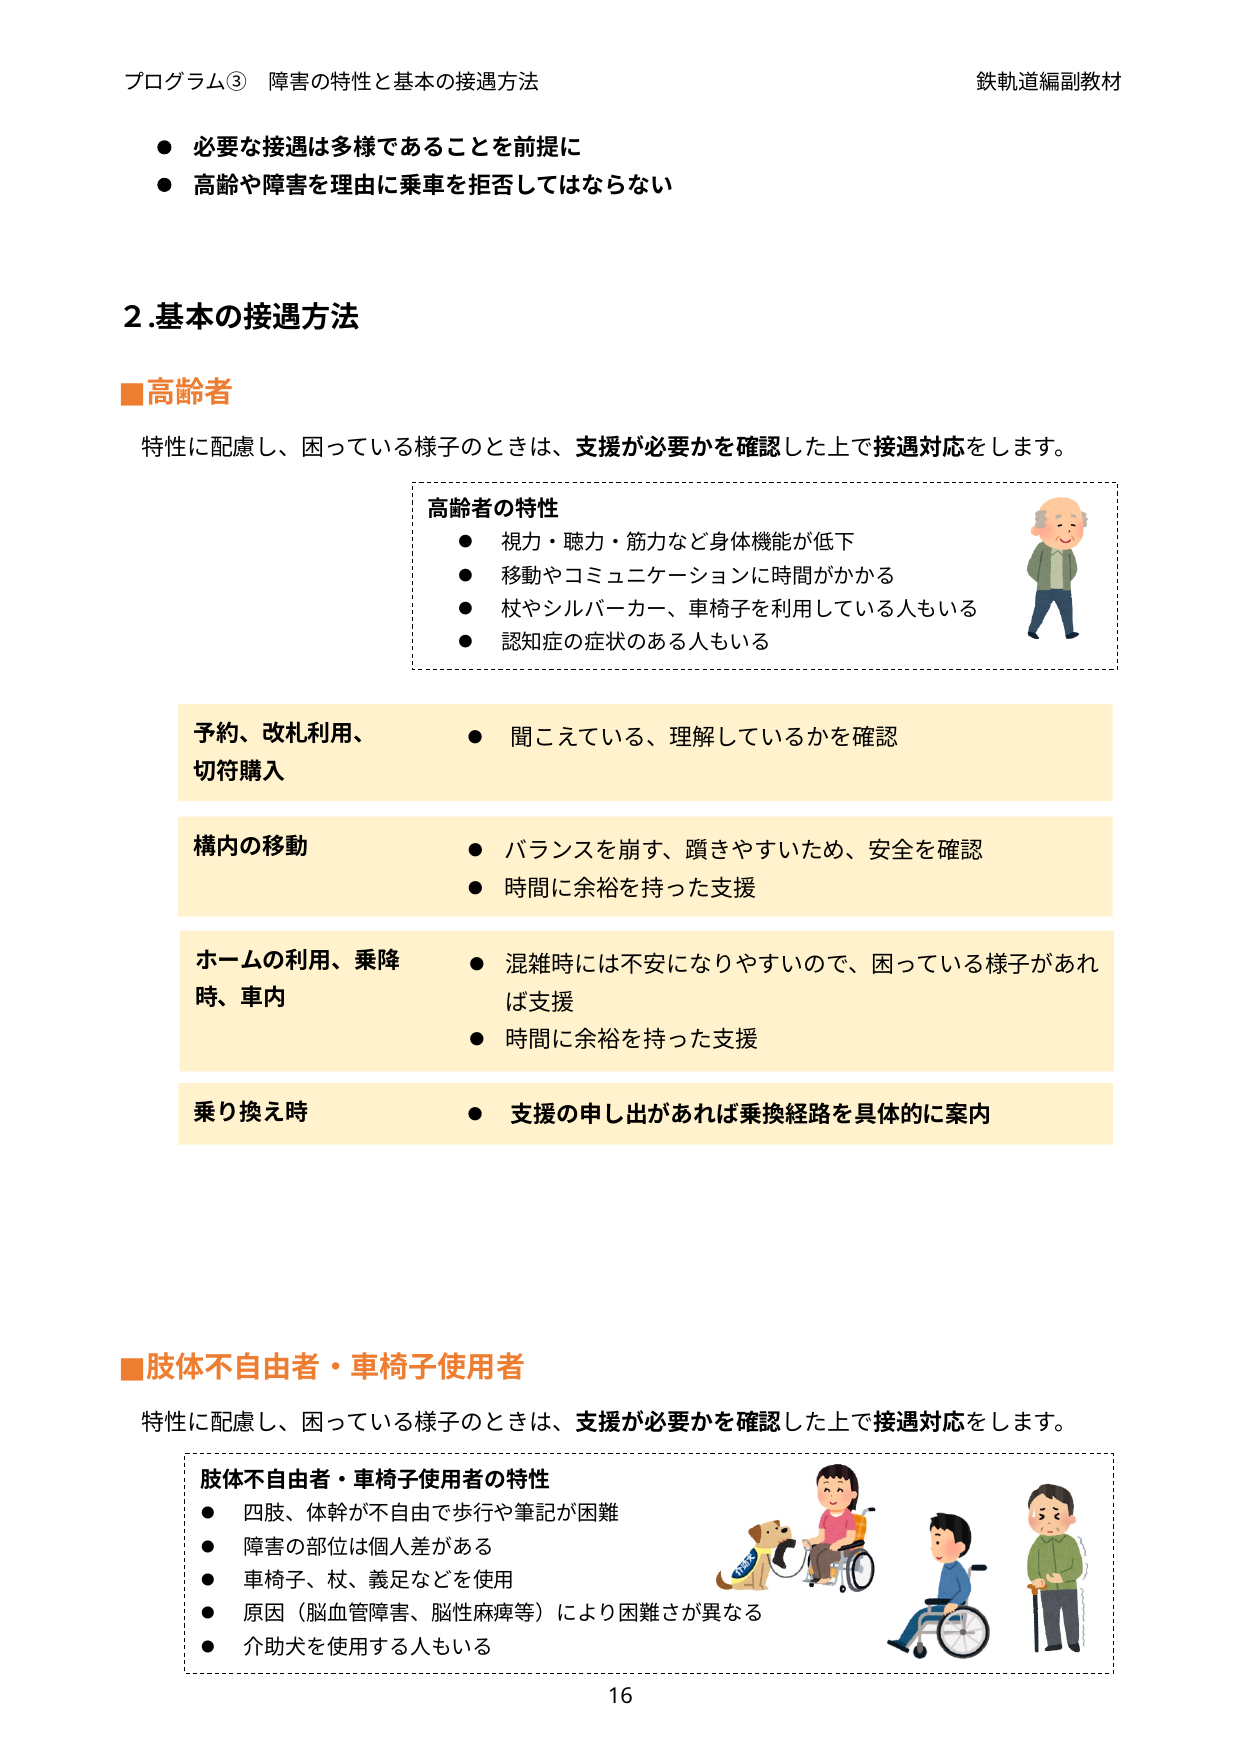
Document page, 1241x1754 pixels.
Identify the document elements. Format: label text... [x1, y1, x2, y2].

text ２.基本の接遇方法 [118, 277, 1122, 352]
text 特性に配慮し、困っている様子のときは、支援が必要かを確認した上で接遇対応をします。 [118, 1402, 1122, 1439]
picture [1025, 1482, 1088, 1655]
text ■肢体不自由者・車椅子使用者 [118, 1327, 1122, 1402]
list 必要な接遇は多様であることを前提に [156, 127, 1122, 164]
list 高齢や障害を理由に乗車を拒否してはならない [156, 164, 1122, 202]
picture [881, 1508, 993, 1662]
text 特性に配慮し、困っている様子のときは、支援が必要かを確認した上で接遇対応をします。 [118, 427, 1122, 464]
picture [1020, 493, 1095, 643]
text ■高齢者 [118, 352, 1122, 427]
picture [714, 1463, 877, 1595]
